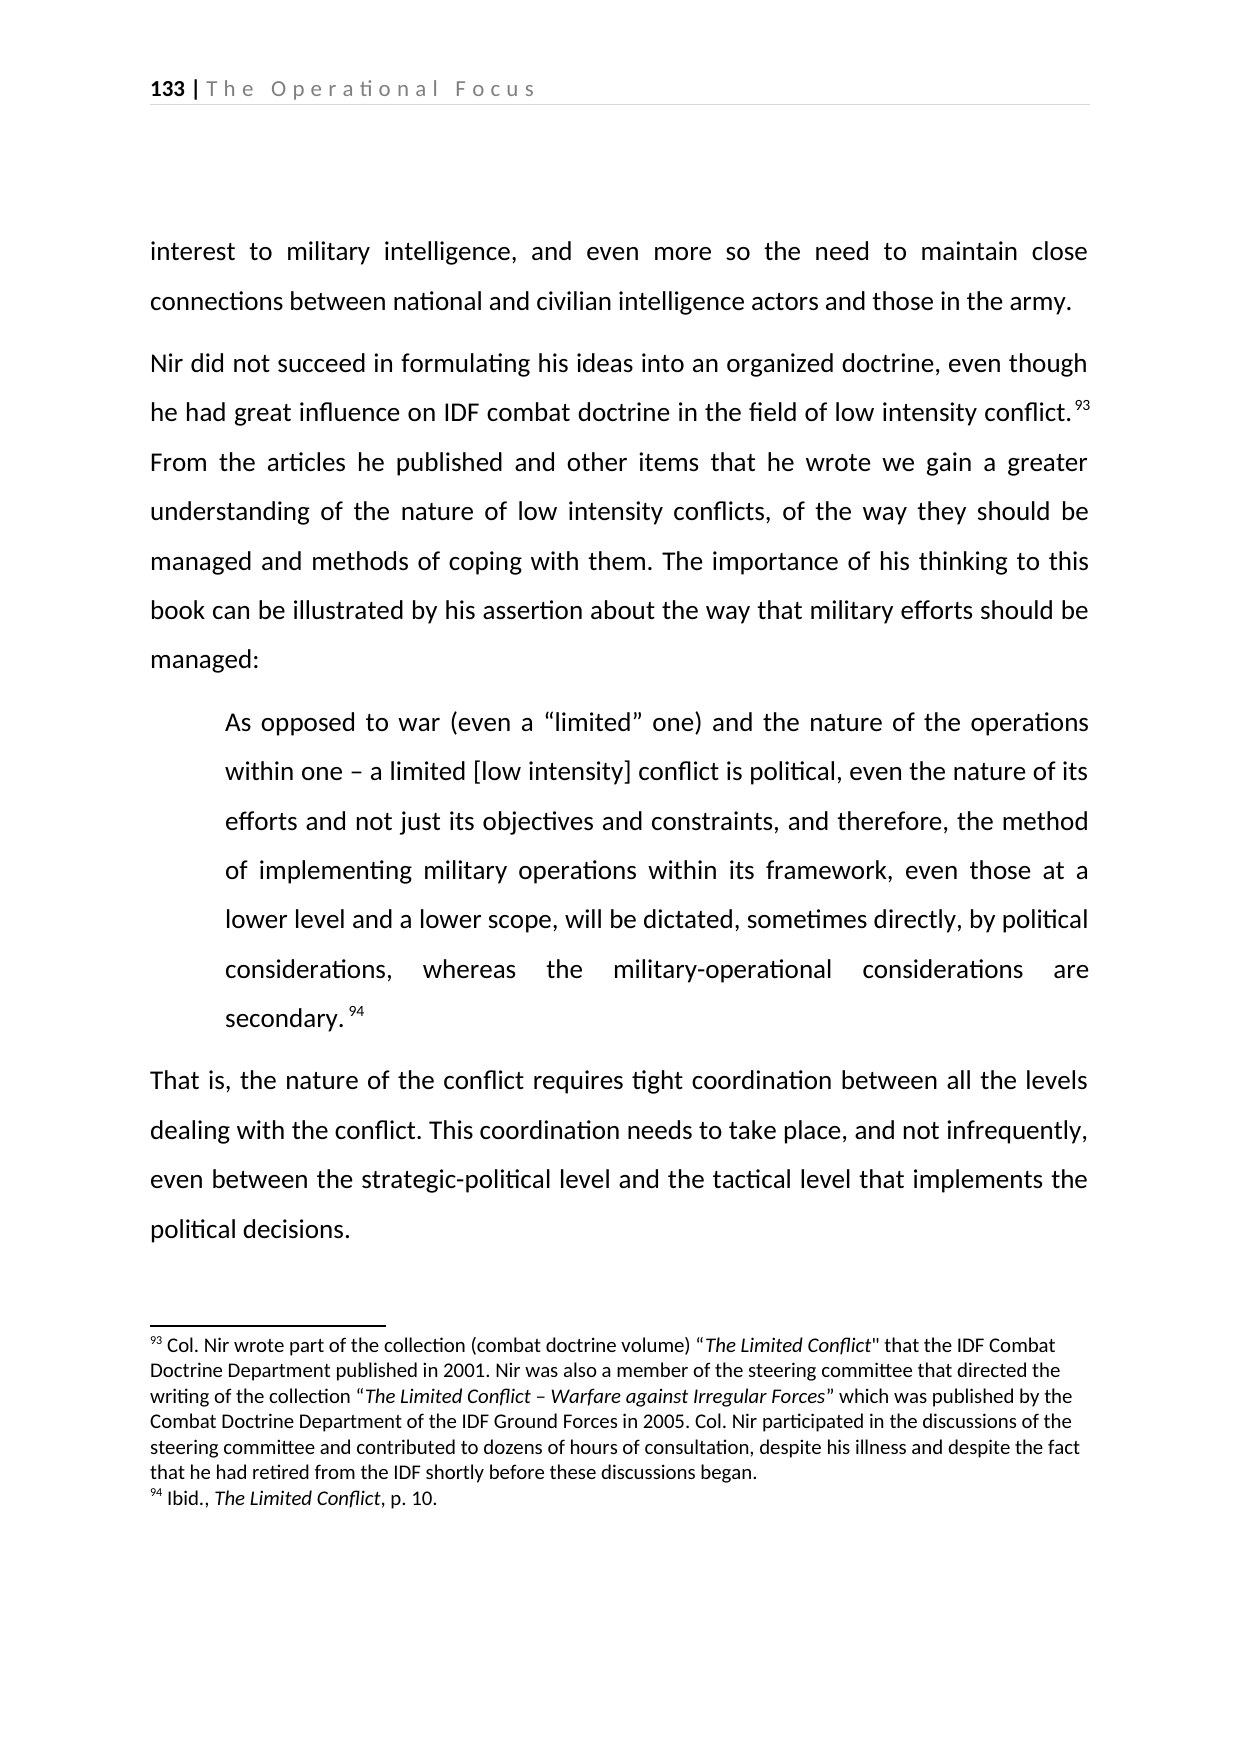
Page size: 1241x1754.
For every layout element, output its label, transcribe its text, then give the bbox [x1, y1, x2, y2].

text That is, the nature of the conflict requires tight coordination between all the levels dealing with the conflict. This coordination needs to take place, and not infrequently, even between the strategic-political level and the tactical level that implements the political decisions. [150, 1063, 1090, 1245]
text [150, 234, 1090, 317]
text Nir did not succeed in formulating his ideas into an organized doctrine, even though he had great influence on IDF combat doctrine in the field of low intensity conflict. From the articles he published and other items that he wrote we gain a greater understanding of the nature of low intensity conflicts, of the way they should be managed and methods of coping with them. The importance of his thinking to this book can be illustrated by his assertion about the way that military efforts should be managed: [150, 346, 1090, 676]
text As opposed to war (even a “limited” one) and the nature of the operations within one – a limited [low intensity] conflict is political, even the nature of its efforts and not just its objectives and constraints, and therefore, the method of implementing military operations within its framework, even those at a lower level and a lower scope, will be dictated, sometimes directly, by political considerations, whereas the military-operational considerations are secondary. [225, 705, 1090, 1034]
